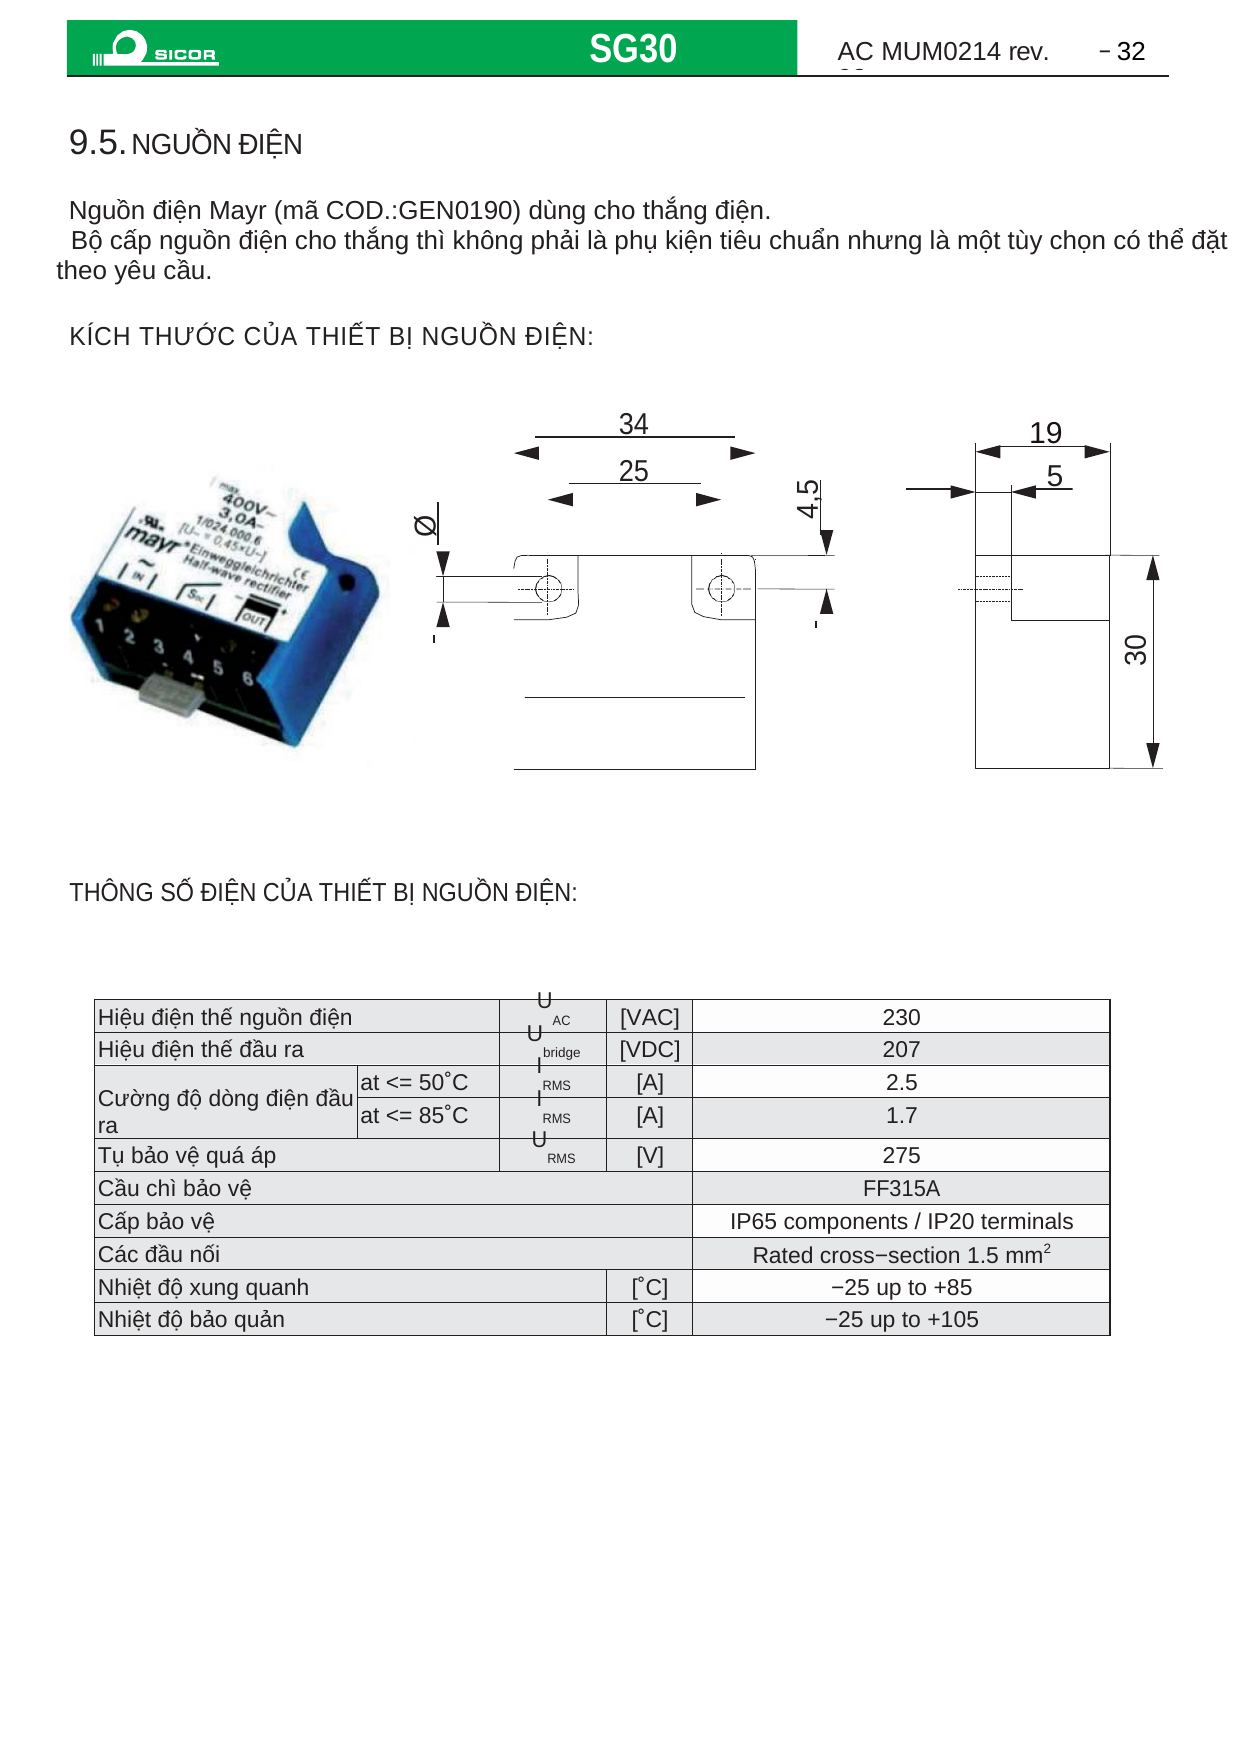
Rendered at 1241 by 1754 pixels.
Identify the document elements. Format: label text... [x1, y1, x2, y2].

picture [535, 575, 562, 602]
table_cell −25 up to +105 [693, 1303, 1109, 1335]
table_cell [VDC] [607, 1033, 692, 1064]
table_cell [˚C] [607, 1270, 692, 1302]
table_cell Ubridge [500, 1033, 606, 1064]
table_header UAC [500, 1000, 606, 1032]
text Nguồn điện Mayr (mã COD.:GEN0190) dùng cho thắng điện. [68, 195, 1240, 225]
table_cell URMS [500, 1139, 606, 1171]
table_cell Nhiệt độ bảo quản [95, 1303, 606, 1335]
table_cell IP65 components / IP20 terminals [693, 1205, 1109, 1237]
table_cell 275 [693, 1139, 1109, 1171]
table_cell Tụ bảo vệ quá áp [95, 1139, 499, 1171]
table_cell 2.5 [693, 1066, 1109, 1097]
table_cell [˚C] [607, 1303, 692, 1335]
text KÍCH THƯỚC CỦA THIẾT BỊ NGUỒN ĐIỆN: [69, 321, 1240, 351]
table_cell −25 up to +85 [693, 1270, 1109, 1302]
table_cell IRMS [500, 1098, 606, 1138]
text 19 [996, 416, 1240, 450]
text 25 [56, 453, 701, 487]
picture [68, 463, 418, 769]
table_cell Cường độ dòng điện đầu ra [95, 1066, 357, 1138]
table_cell Hiệu điện thế đầu ra [95, 1033, 499, 1064]
table_cell Các đầu nối [95, 1238, 692, 1269]
table_cell Cầu chì bảo vệ [95, 1172, 692, 1204]
table_cell Cấp bảo vệ [95, 1205, 692, 1237]
subtitle NGUỒN ĐIỆN [68, 121, 1240, 162]
table_cell 207 [693, 1033, 1109, 1064]
table_cell [A] [607, 1098, 692, 1138]
table_header [VAC] [607, 1000, 692, 1032]
table_cell FF315A [693, 1172, 1109, 1204]
table_cell at <= 50˚C [358, 1066, 499, 1097]
table_header Hiệu điện thế nguồn điện [95, 1000, 499, 1032]
table_header 230 [693, 1000, 1109, 1032]
table_cell [A] [607, 1066, 692, 1097]
text THÔNG SỐ ĐIỆN CỦA THIẾT BỊ NGUỒN ĐIỆN: [69, 877, 1240, 907]
table_cell [V] [607, 1139, 692, 1171]
table_cell at <= 85˚C [358, 1098, 499, 1138]
picture [708, 575, 735, 602]
text Bộ cấp nguồn điện cho thắng thì không phải là phụ kiện tiêu chuẩn nhưng là một tùy chọn có thể đặt theo yêu cầu. [56, 225, 1240, 285]
table_cell IRMS [500, 1066, 606, 1097]
text 5 [906, 458, 1240, 493]
table_cell Rated cross−section 1.5 mm2 [693, 1238, 1109, 1269]
text 34 [56, 406, 735, 441]
table_cell 1.7 [693, 1098, 1109, 1138]
table_cell Nhiệt độ xung quanh [95, 1270, 606, 1302]
